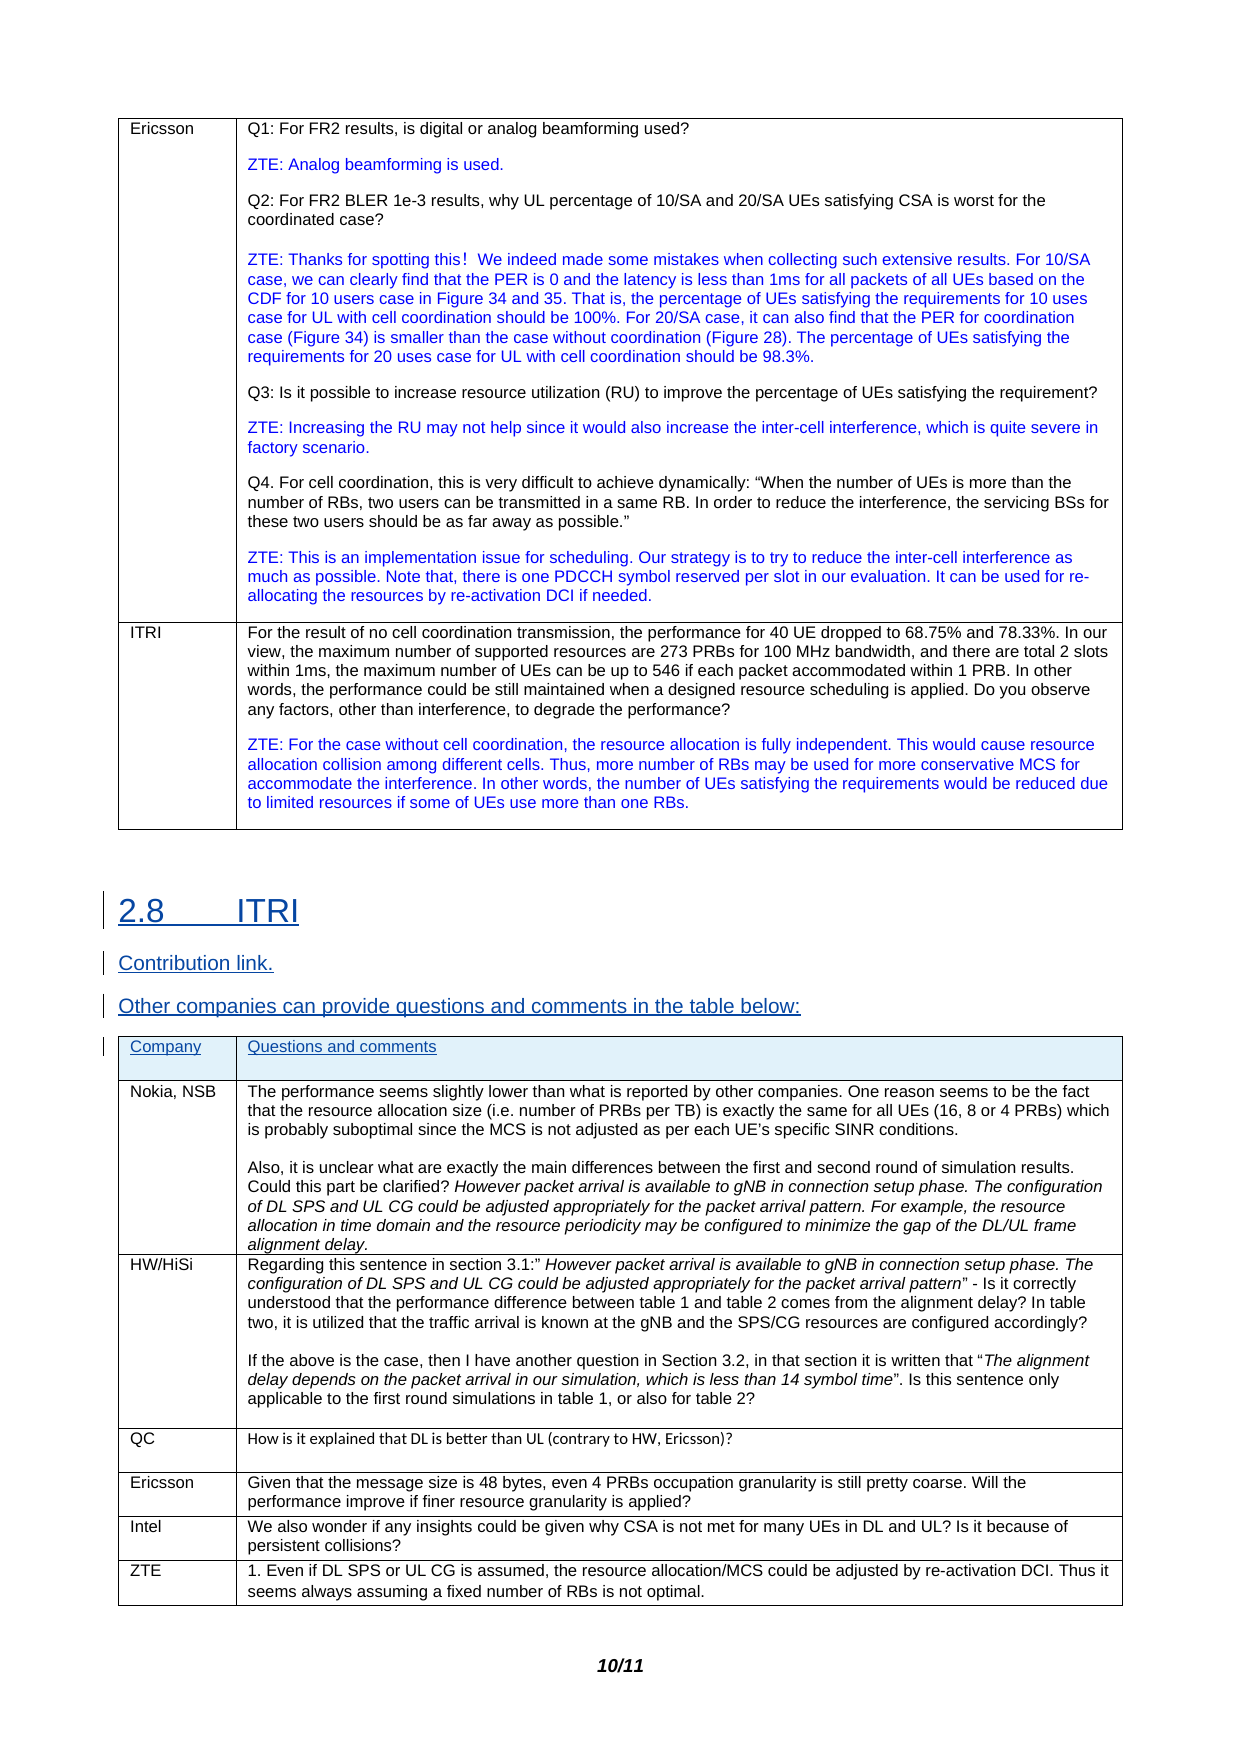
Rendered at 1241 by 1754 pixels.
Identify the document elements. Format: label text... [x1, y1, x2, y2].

table_cell For the result of no cell coordination transmission, the performance for 40 UE dropped to 68.75% and 78.33%. In our view, the maximum number of supported resources are 273 PRBs for 100 MHz bandwidth, and there are total 2 slots within 1ms, the maximum number of UEs can be up to 546 if each packet accommodated within 1 PRB. In other words, the performance could be still maintained when a designed resource scheduling is applied. Do you observe any factors, other than interference, to degrade the performance? ZTE: For the case without cell coordination, the resource allocation is fully independent. This would cause resource allocation collision among different cells. Thus, more number of RBs may be used for more conservative MCS for accommodate the interference. In other words, the number of UEs satisfying the requirements would be reduced due to limited resources if some of UEs use more than one RBs. [237, 623, 1122, 828]
table_cell Ericsson [119, 119, 236, 622]
table_cell How is it explained that DL is better than UL (contrary to HW, Ericsson)? [237, 1429, 1122, 1472]
table_cell QC [119, 1429, 236, 1472]
table_cell Ericsson [119, 1473, 236, 1516]
table_cell Regarding this sentence in section 3.1:” However packet arrival is available to gNB in connection setup phase. The configuration of DL SPS and UL CG could be adjusted appropriately for the packet arrival pattern” - Is it correctly understood that the performance difference between table 1 and table 2 comes from the alignment delay? In table two, it is utilized that the traffic arrival is known at the gNB and the SPS/CG resources are configured accordingly? If the above is the case, then I have another question in Section 3.2, in that section it is written that “The alignment delay depends on the packet arrival in our simulation, which is less than 14 symbol time”. Is this sentence only applicable to the first round simulations in table 1, or also for table 2? [237, 1255, 1122, 1427]
table_cell HW/HiSi [119, 1255, 236, 1427]
table_cell We also wonder if any insights could be given why CSA is not met for many UEs in DL and UL? Is it because of persistent collisions? [237, 1517, 1122, 1560]
table_cell Q1: For FR2 results, is digital or analog beamforming used? ZTE: Analog beamforming is used. Q2: For FR2 BLER 1e-3 results, why UL percentage of 10/SA and 20/SA UEs satisfying CSA is worst for the coordinated case? ZTE: Thanks for spotting this！We indeed made some mistakes when collecting such extensive results. For 10/SA case, we can clearly find that the PER is 0 and the latency is less than 1ms for all packets of all UEs based on the CDF for 10 users case in Figure 34 and 35. That is, the percentage of UEs satisfying the requirements for 10 uses case for UL with cell coordination should be 100%. For 20/SA case, it can also find that the PER for coordination case (Figure 34) is smaller than the case without coordination (Figure 28). The percentage of UEs satisfying the requirements for 20 uses case for UL with cell coordination should be 98.3%. Q3: Is it possible to increase resource utilization (RU) to improve the percentage of UEs satisfying the requirement? ZTE: Increasing the RU may not help since it would also increase the inter-cell interference, which is quite severe in factory scenario. Q4. For cell coordination, this is very difficult to achieve dynamically: “When the number of UEs is more than the number of RBs, two users can be transmitted in a same RB. In order to reduce the interference, the servicing BSs for these two users should be as far away as possible.” ZTE: This is an implementation issue for scheduling. Our strategy is to try to reduce the inter-cell interference as much as possible. Note that, there is one PDCCH symbol reserved per slot in our evaluation. It can be used for re-allocating the resources by re-activation DCI if needed. [237, 119, 1122, 622]
table_cell ZTE [119, 1561, 236, 1604]
table_cell Intel [119, 1517, 236, 1560]
table_cell ITRI [119, 623, 236, 828]
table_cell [237, 1561, 1122, 1604]
table_cell The performance seems slightly lower than what is reported by other companies. One reason seems to be the fact that the resource allocation size (i.e. number of PRBs per TB) is exactly the same for all UEs (16, 8 or 4 PRBs) which is probably suboptimal since the MCS is not adjusted as per each UE’s specific SINR conditions. Also, it is unclear what are exactly the main differences between the first and second round of simulation results. Could this part be clarified? However packet arrival is available to gNB in connection setup phase. The configuration of DL SPS and UL CG could be adjusted appropriately for the packet arrival pattern. For example, the resource allocation in time domain and the resource periodicity may be configured to minimize the gap of the DL/UL frame alignment delay. [237, 1081, 1122, 1254]
table_cell Nokia, NSB [119, 1081, 236, 1254]
table_cell Given that the message size is 48 bytes, even 4 PRBs occupation granularity is still pretty coarse. Will the performance improve if finer resource granularity is applied? [237, 1473, 1122, 1516]
